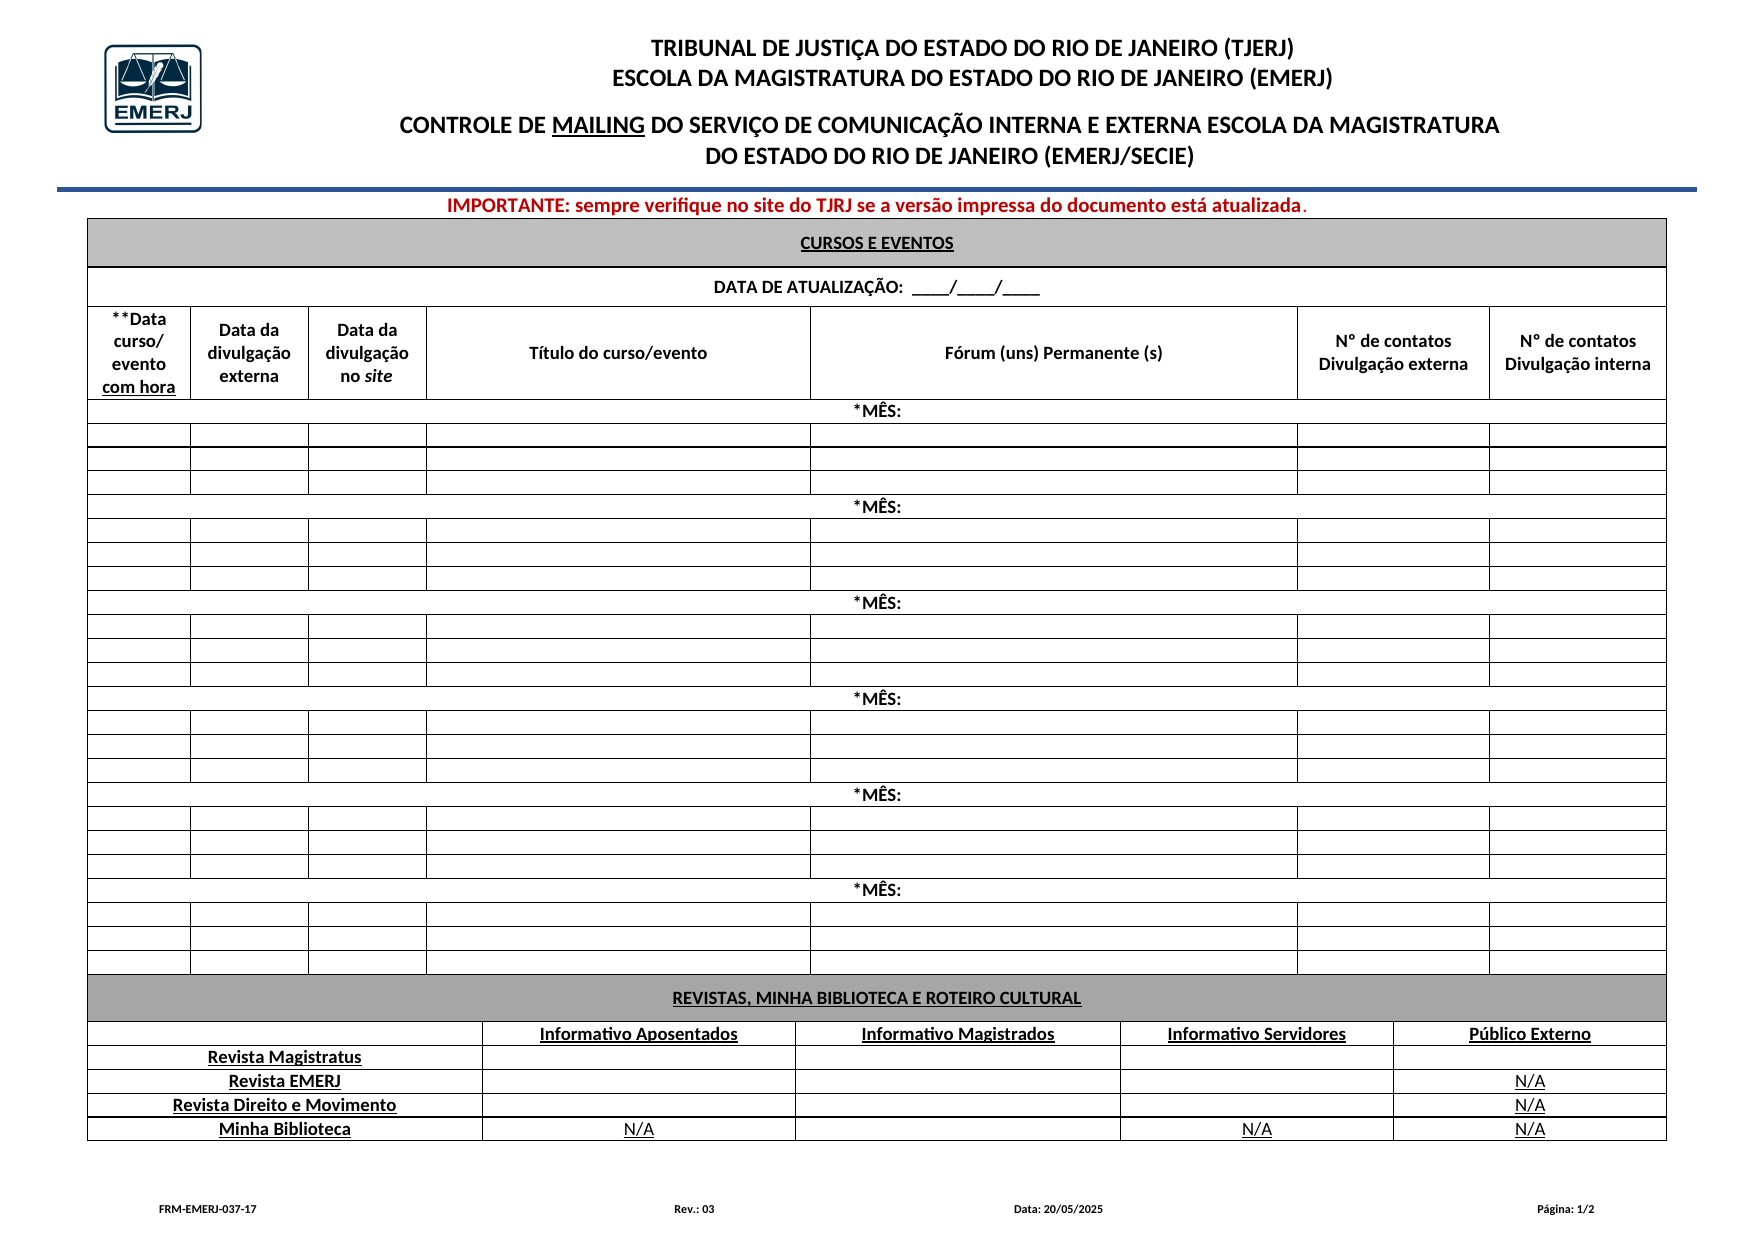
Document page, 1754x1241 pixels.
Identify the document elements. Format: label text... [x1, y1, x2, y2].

table_cell [191, 639, 308, 662]
table_cell [88, 711, 190, 734]
table_cell [811, 711, 1297, 734]
table_cell [427, 663, 810, 686]
table_cell [191, 759, 308, 782]
table_cell [1298, 903, 1489, 926]
table_cell [427, 855, 810, 878]
table_cell [191, 543, 308, 566]
table_cell Nº de contatos Divulgação interna [1490, 307, 1666, 398]
table_cell [88, 903, 190, 926]
table_cell [88, 759, 190, 782]
table_cell [309, 448, 426, 470]
table_cell [1298, 951, 1489, 973]
table_cell [427, 424, 810, 446]
table_cell [483, 1094, 795, 1116]
table_cell [811, 759, 1297, 782]
table_cell [1298, 663, 1489, 686]
table_cell [191, 927, 308, 949]
table_cell [88, 424, 190, 446]
table_cell **Data curso/ evento com hora [88, 307, 190, 398]
table_cell [191, 615, 308, 638]
table_cell *MÊS: [88, 687, 1666, 710]
table_cell N/A [1394, 1118, 1666, 1140]
table_cell [811, 543, 1297, 566]
table_cell N/A [1394, 1094, 1666, 1116]
table_cell [811, 831, 1297, 854]
table_cell *MÊS: [88, 783, 1666, 806]
table_cell [1490, 519, 1666, 542]
table_cell Nº de contatos Divulgação externa [1298, 307, 1489, 398]
table_cell [1490, 951, 1666, 973]
table_cell Informativo Magistrados [796, 1022, 1120, 1044]
picture [104, 39, 202, 138]
table_cell [191, 735, 308, 758]
table_cell [309, 831, 426, 854]
table_cell [1298, 471, 1489, 494]
table_cell [88, 663, 190, 686]
table_cell [88, 831, 190, 854]
table_cell [811, 567, 1297, 590]
table_cell [309, 567, 426, 590]
table_cell [796, 1046, 1120, 1068]
table_cell [427, 951, 810, 973]
table_cell *MÊS: [88, 879, 1666, 902]
table_cell [1298, 855, 1489, 878]
table_cell [796, 1094, 1120, 1116]
table_cell [811, 448, 1297, 470]
table_cell [427, 471, 810, 494]
table_cell [427, 639, 810, 662]
table_cell [88, 519, 190, 542]
table_cell [309, 663, 426, 686]
table_cell [427, 711, 810, 734]
table_cell [811, 519, 1297, 542]
table_cell [309, 543, 426, 566]
table_cell Minha Biblioteca [88, 1118, 482, 1140]
table_cell [191, 424, 308, 446]
table_cell [1121, 1046, 1393, 1068]
table_cell [1298, 927, 1489, 949]
table_cell *MÊS: [88, 495, 1666, 518]
table_cell [191, 448, 308, 470]
table_cell [309, 424, 426, 446]
table_cell *MÊS: [88, 400, 1666, 422]
table_cell [88, 1022, 482, 1044]
table_cell [1490, 927, 1666, 949]
table_cell [1298, 424, 1489, 446]
table_cell N/A [1121, 1118, 1393, 1140]
table_cell [191, 855, 308, 878]
table_cell [88, 615, 190, 638]
table_cell [1490, 639, 1666, 662]
table_cell [88, 927, 190, 949]
table_cell [1298, 735, 1489, 758]
table_cell [811, 639, 1297, 662]
table_cell [1121, 1094, 1393, 1116]
table_cell [796, 1118, 1120, 1140]
table_cell [309, 711, 426, 734]
table_cell [88, 543, 190, 566]
table_cell [309, 639, 426, 662]
table_cell [1490, 448, 1666, 470]
table_cell Público Externo [1394, 1022, 1666, 1044]
table_cell [811, 424, 1297, 446]
table_cell [191, 903, 308, 926]
table_cell [191, 567, 308, 590]
table_cell [811, 615, 1297, 638]
table_cell N/A [483, 1118, 795, 1140]
table_cell [191, 471, 308, 494]
table_cell [309, 759, 426, 782]
table_cell [309, 951, 426, 973]
table_cell [1490, 424, 1666, 446]
table_cell [427, 759, 810, 782]
table_cell [1490, 855, 1666, 878]
table_cell [1490, 903, 1666, 926]
table_cell [1490, 663, 1666, 686]
table_cell [1490, 807, 1666, 830]
table_cell [309, 519, 426, 542]
table_cell [191, 519, 308, 542]
table_cell [88, 855, 190, 878]
table_cell [427, 567, 810, 590]
table_cell [1298, 711, 1489, 734]
table_cell [191, 807, 308, 830]
table_cell [427, 615, 810, 638]
table_cell [88, 807, 190, 830]
table_cell [1490, 711, 1666, 734]
table_cell [88, 471, 190, 494]
table_cell Data da divulgação externa [191, 307, 308, 398]
table_cell [88, 448, 190, 470]
table_cell Informativo Servidores [1121, 1022, 1393, 1044]
table_cell Revista EMERJ [88, 1070, 482, 1092]
table_cell [1490, 615, 1666, 638]
table_cell [811, 927, 1297, 949]
table_cell Informativo Aposentados [483, 1022, 795, 1044]
table_cell [483, 1046, 795, 1068]
table_cell [1298, 448, 1489, 470]
table_cell [1490, 759, 1666, 782]
table_cell [427, 903, 810, 926]
table_cell Data da divulgação no site [309, 307, 426, 398]
table_cell [811, 855, 1297, 878]
table_cell [1121, 1070, 1393, 1092]
table_cell [811, 807, 1297, 830]
table_cell Revista Magistratus [88, 1046, 482, 1068]
table_cell [309, 807, 426, 830]
table_cell [1490, 831, 1666, 854]
table_cell [1298, 567, 1489, 590]
table_cell [427, 543, 810, 566]
table_cell DATA DE ATUALIZAÇÃO: ____/____/____ [88, 268, 1666, 306]
table_cell Revista Direito e Movimento [88, 1094, 482, 1116]
table_cell [88, 567, 190, 590]
table_cell [88, 735, 190, 758]
table_cell [811, 951, 1297, 973]
table_cell [811, 735, 1297, 758]
table_cell [427, 448, 810, 470]
table_cell [1298, 519, 1489, 542]
table_cell [88, 639, 190, 662]
table_cell [796, 1070, 1120, 1092]
table_cell [1298, 759, 1489, 782]
table_cell [191, 711, 308, 734]
table_cell N/A [1394, 1070, 1666, 1092]
table_cell [191, 831, 308, 854]
table_cell [811, 471, 1297, 494]
table_cell [811, 903, 1297, 926]
table_cell [811, 663, 1297, 686]
table_cell [1298, 807, 1489, 830]
table_cell [309, 471, 426, 494]
table_cell [191, 951, 308, 973]
table_cell [427, 519, 810, 542]
table_cell Título do curso/evento [427, 307, 810, 398]
table_cell [427, 831, 810, 854]
table_cell [1490, 471, 1666, 494]
table_cell [427, 807, 810, 830]
table_cell [309, 903, 426, 926]
table_cell [88, 951, 190, 973]
table_cell [191, 663, 308, 686]
table_cell [1298, 543, 1489, 566]
table_cell [309, 735, 426, 758]
table_cell [309, 927, 426, 949]
table_cell *MÊS: [88, 591, 1666, 614]
table_cell [1394, 1046, 1666, 1068]
table_cell [1490, 543, 1666, 566]
table_header CURSOS E EVENTOS [88, 219, 1666, 266]
table_cell [427, 735, 810, 758]
table_cell [1298, 615, 1489, 638]
table_cell [309, 615, 426, 638]
table_cell [1298, 831, 1489, 854]
table_cell Fórum (uns) Permanente (s) [811, 307, 1297, 398]
table_cell [1298, 639, 1489, 662]
table_cell [309, 855, 426, 878]
table_cell [427, 927, 810, 949]
table_cell REVISTAS, MINHA BIBLIOTECA E ROTEIRO CULTURAL [88, 975, 1666, 1021]
table_cell [1490, 567, 1666, 590]
table_cell [483, 1070, 795, 1092]
table_cell [1490, 735, 1666, 758]
